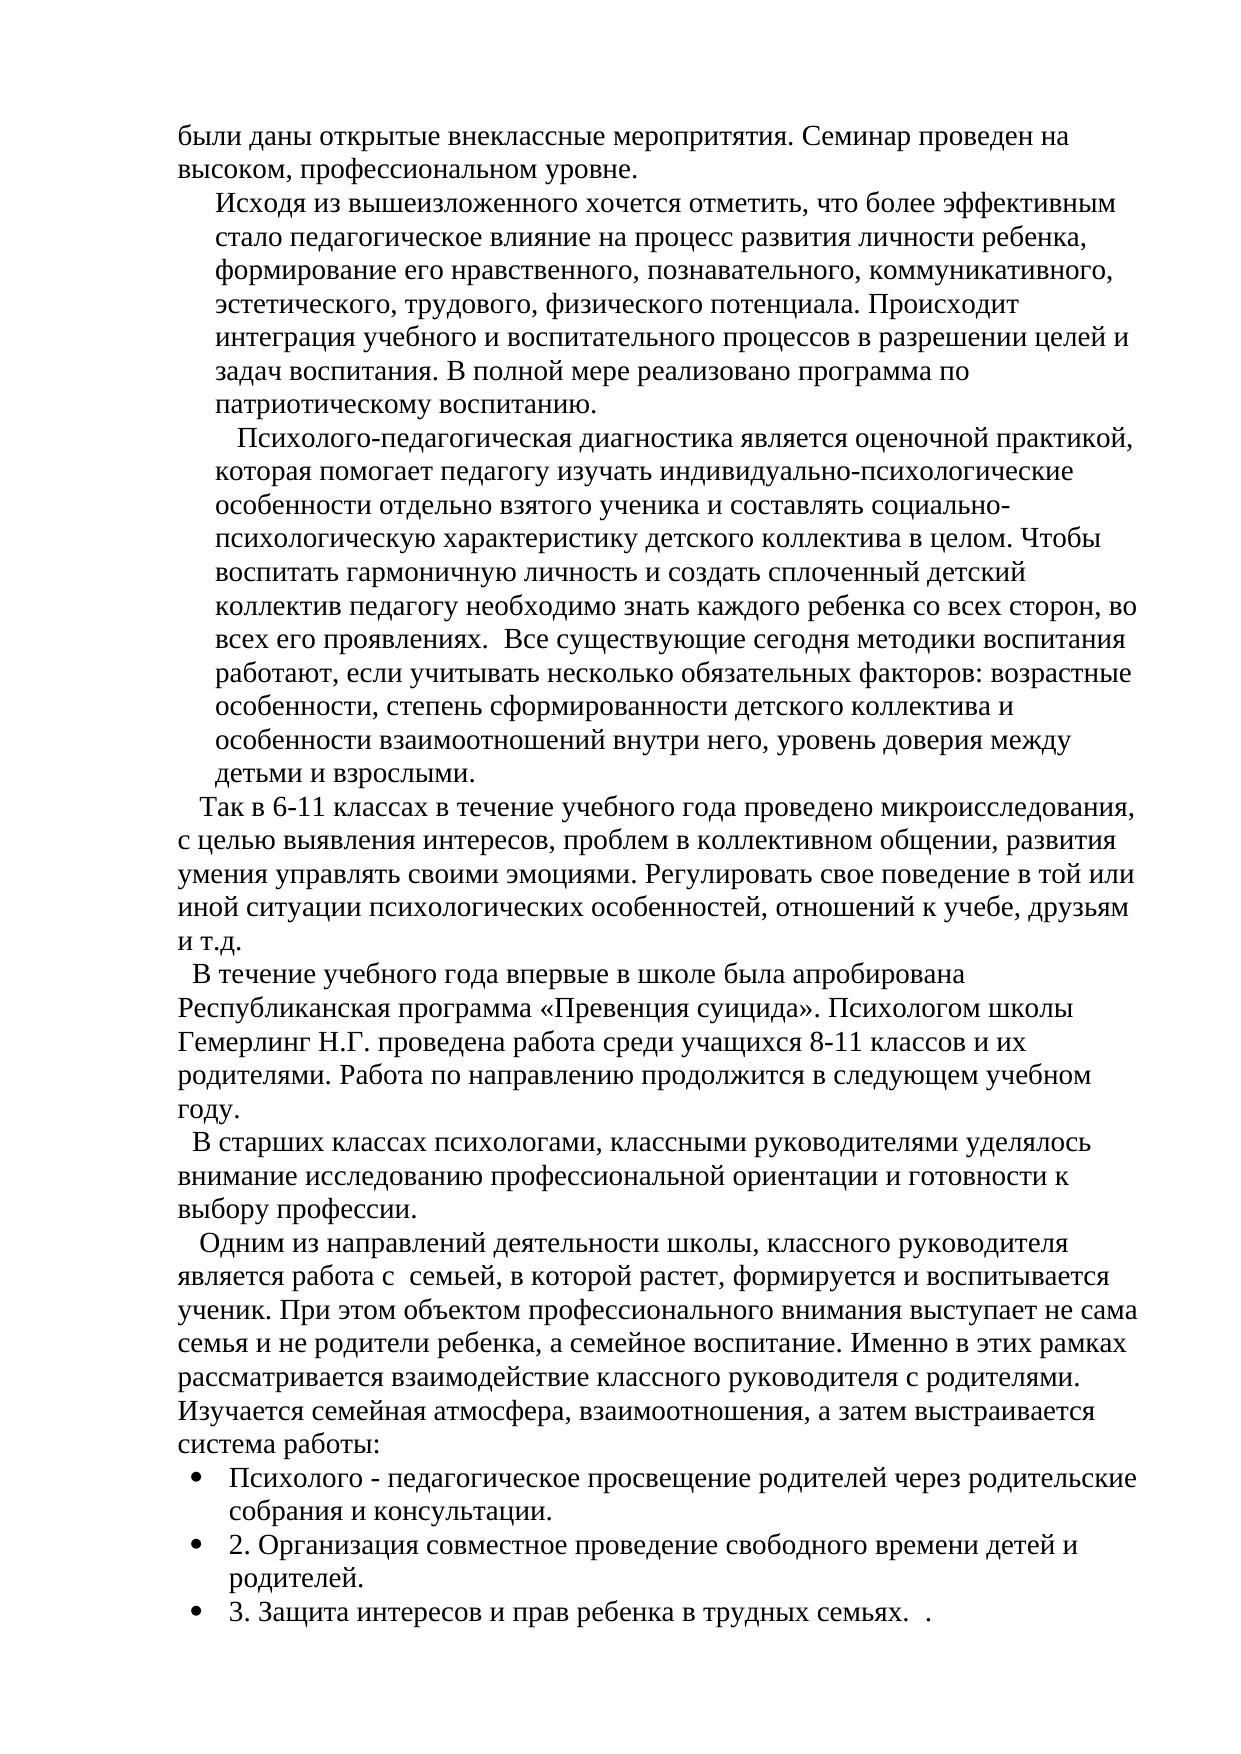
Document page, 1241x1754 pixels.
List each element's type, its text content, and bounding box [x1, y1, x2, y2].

text Одним из направлений деятельности школы, классного руководителя является работа с семьей, в которой растет, формируется и воспитывается ученик. При этом объектом профессионального внимания выступает не сама семья и не родители ребенка, а семейное воспитание. Именно в этих рамках рассматривается взаимодействие классного руководителя с родителями. Изучается семейная атмосфера, взаимоотношения, а затем выстраивается система работы: [177, 1225, 1152, 1460]
list Психолого - педагогическое просвещение родителей через родительские собрания и консультации. [191, 1460, 1152, 1527]
text В старших классах психологами, классными руководителями уделялось внимание исследованию профессиональной ориентации и готовности к выбору профессии. [177, 1124, 1152, 1225]
text Исходя из вышеизложенного хочется отметить, что более эффективным стало педагогическое влияние на процесс развития личности ребенка, формирование его нравственного, познавательного, коммуникативного, эстетического, трудового, физического потенциала. Происходит интеграция учебного и воспитательного процессов в разрешении целей и задач воспитания. В полной мере реализовано программа по патриотическому воспитанию. [215, 185, 1152, 420]
text Психолого-педагогическая диагностика является оценочной практикой, которая помогает педагогу изучать индивидуально-психологические особенности отдельно взятого ученика и составлять социально-психологическую характеристику детского коллектива в целом. Чтобы воспитать гармоничную личность и создать сплоченный детский коллектив педагогу необходимо знать каждого ребенка со всех сторон, во всех его проявлениях. Все существующие сегодня методики воспитания работают, если учитывать несколько обязательных факторов: возрастные особенности, степень сформированности детского коллектива и особенности взаимоотношений внутри него, уровень доверия между детьми и взрослыми. [215, 420, 1152, 789]
list 3. Защита интересов и прав ребенка в трудных семьях. . [191, 1594, 1152, 1628]
list 2. Организация совместное проведение свободного времени детей и родителей. [191, 1527, 1152, 1594]
text Так в 6-11 классах в течение учебного года проведено микроисследования, с целью выявления интересов, проблем в коллективном общении, развития умения управлять своими эмоциями. Регулировать свое поведение в той или иной ситуации психологических особенностей, отношений к учебе, друзьям и т.д. [177, 789, 1152, 957]
text В течение учебного года впервые в школе была апробирована Республиканская программа «Превенция суицида». Психологом школы Гемерлинг Н.Г. проведена работа среди учащихся 8-11 классов и их родителями. Работа по направлению продолжится в следующем учебном году. [177, 957, 1152, 1124]
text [177, 118, 1152, 185]
